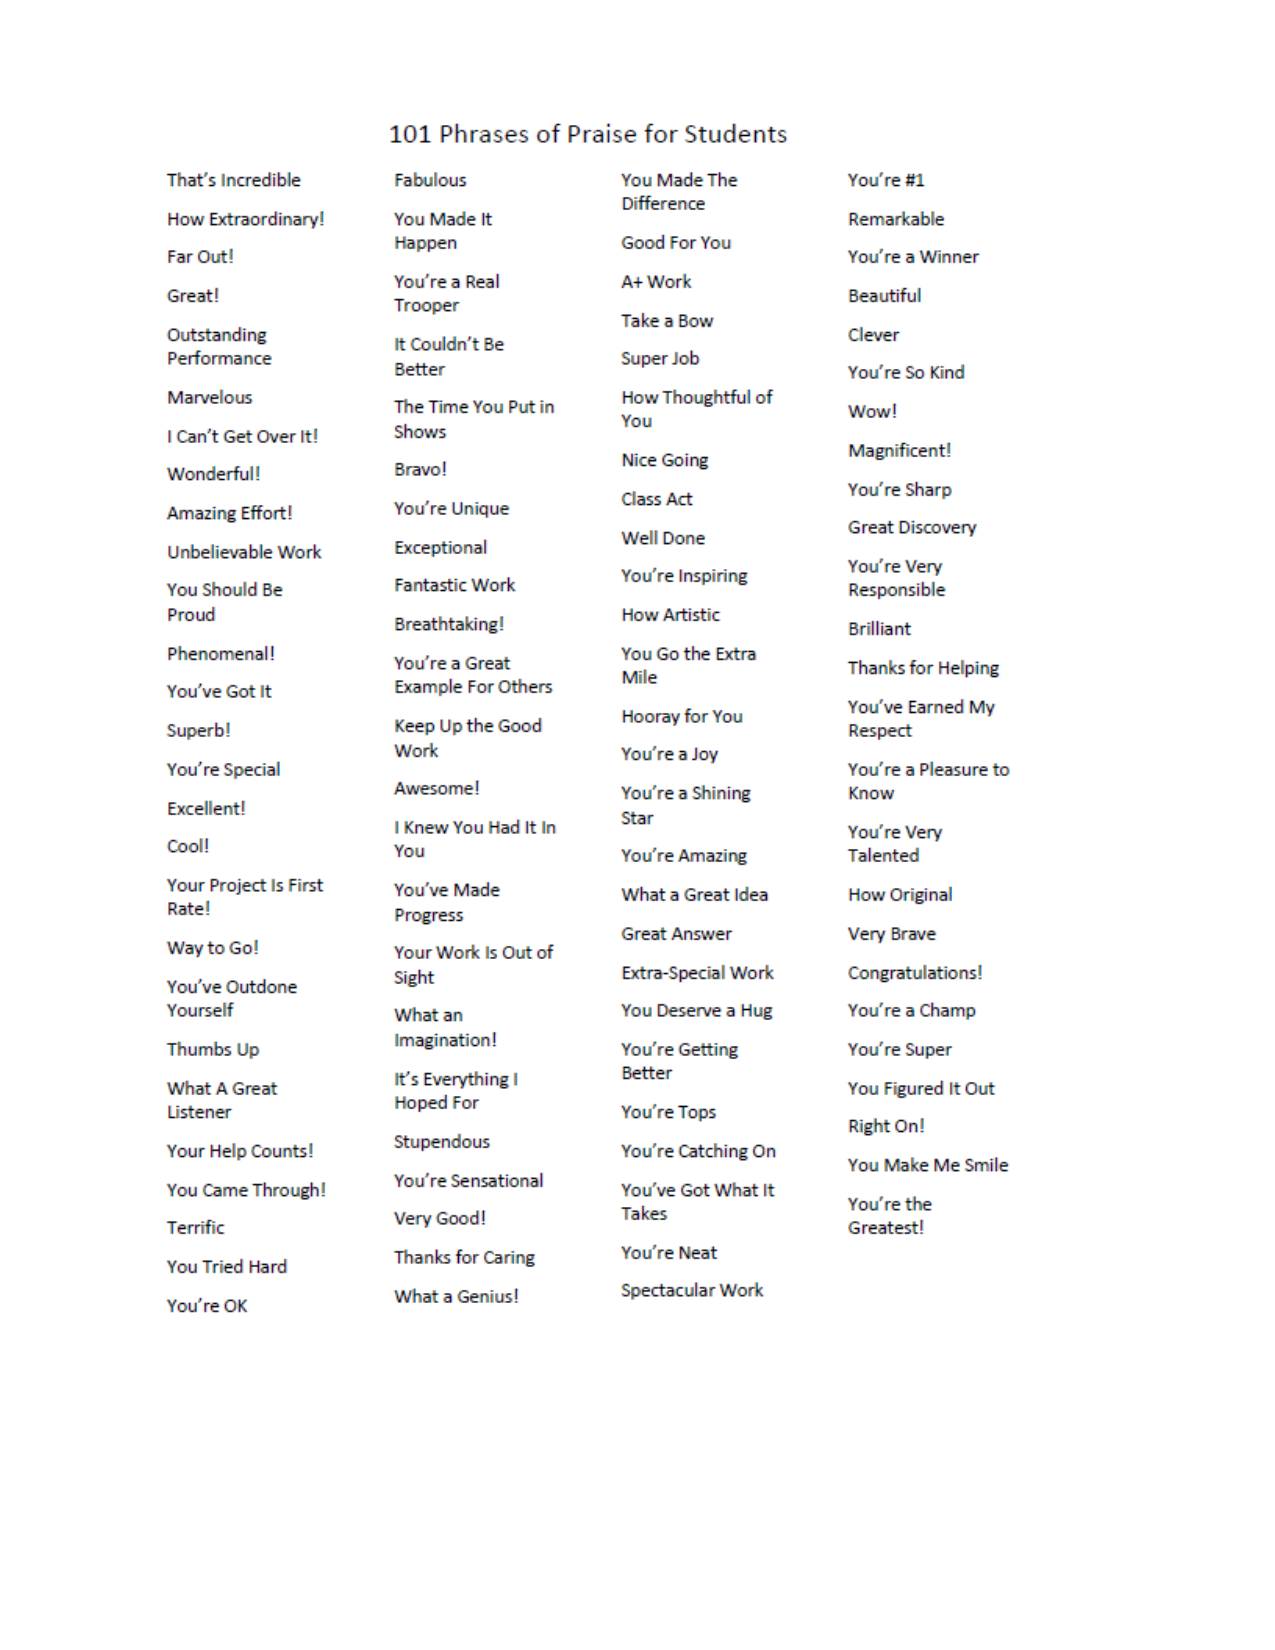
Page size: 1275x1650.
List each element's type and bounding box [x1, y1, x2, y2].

picture [75, 75, 1088, 1414]
